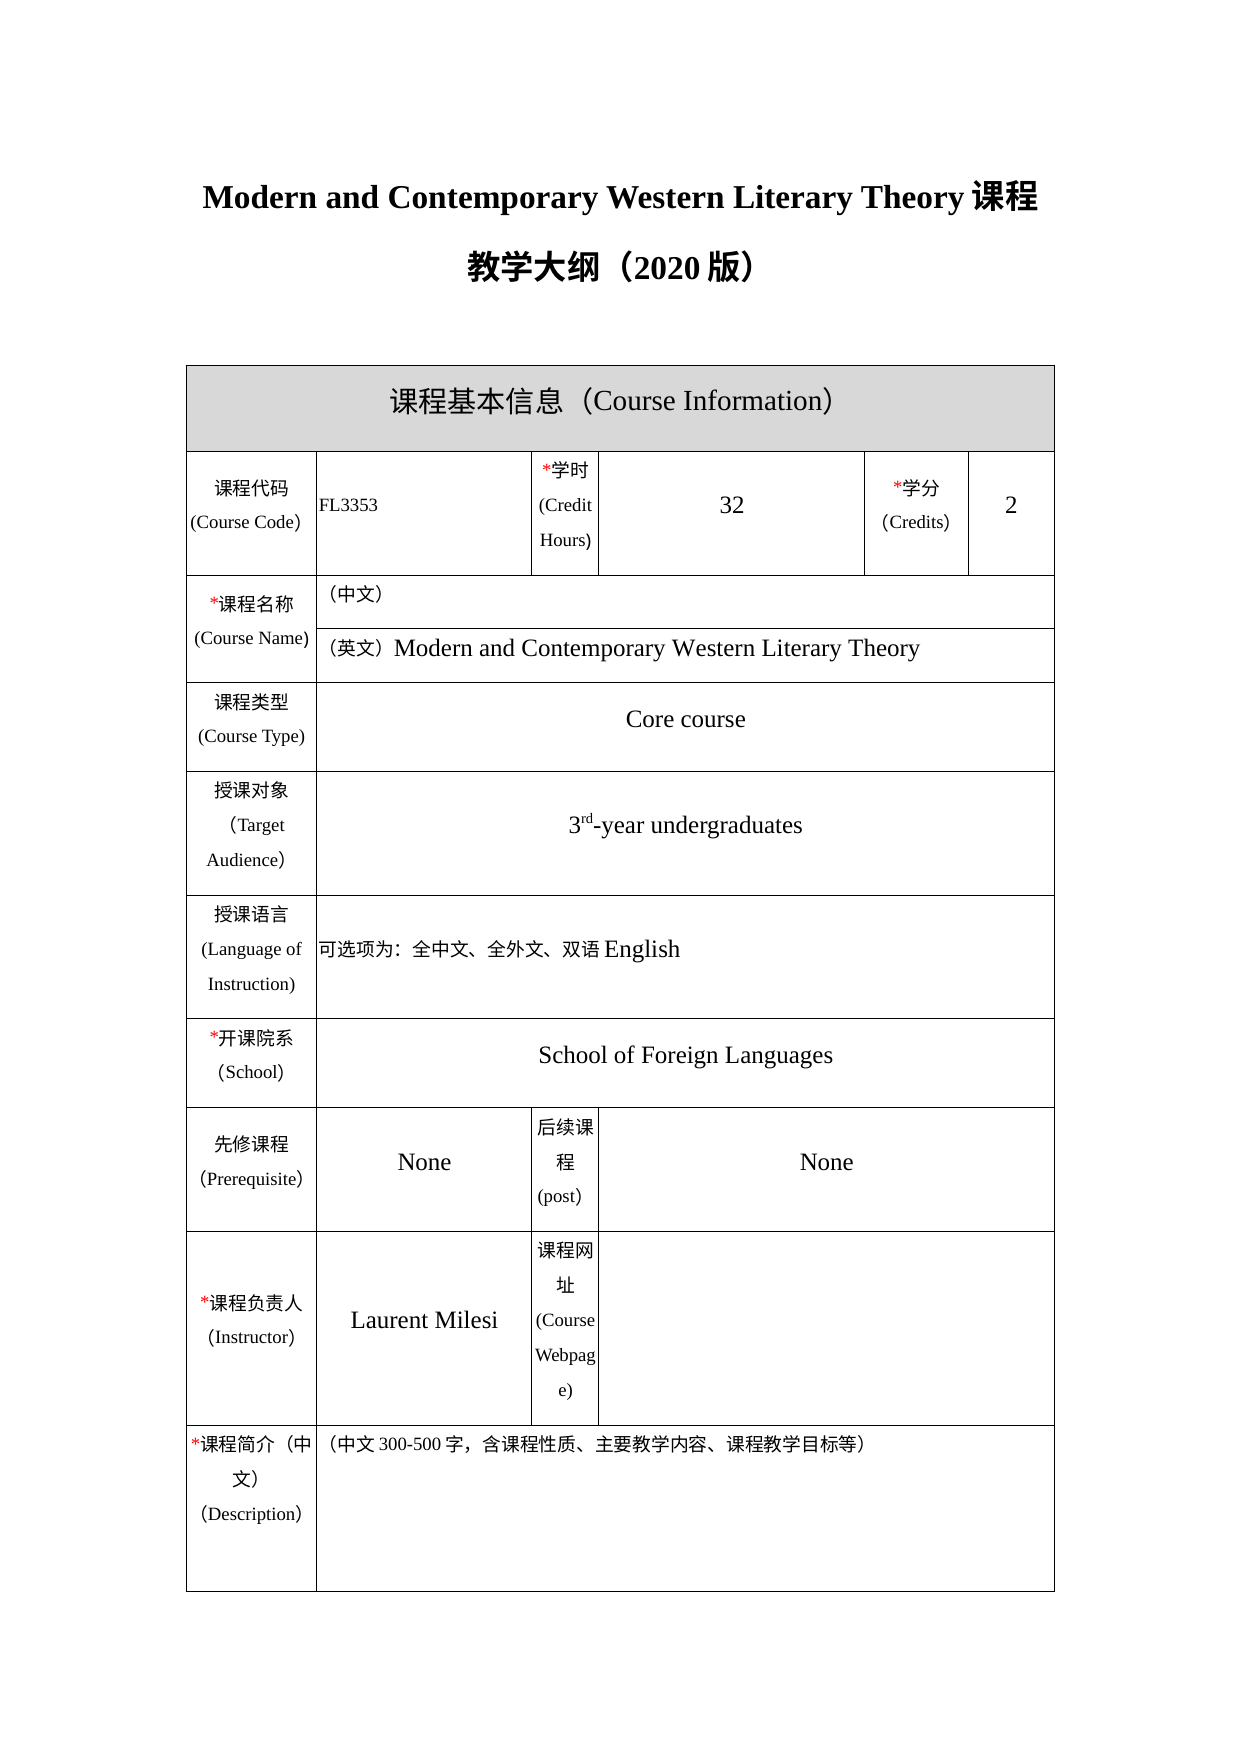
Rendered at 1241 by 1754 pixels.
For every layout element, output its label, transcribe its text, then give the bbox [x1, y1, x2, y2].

table_cell 课程类型 (Course Type) [187, 683, 316, 771]
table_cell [187, 1426, 316, 1591]
text Modern and Contemporary Western Literary Theory课程教学大纲（2020版） [187, 162, 1053, 297]
table_cell *课程负责人（Instructor） [187, 1232, 316, 1424]
table_cell Laurent Milesi [317, 1232, 531, 1424]
table_cell （英文）Modern and Contemporary Western Literary Theory [317, 629, 1054, 682]
table_cell Core course [317, 683, 1054, 771]
table_cell 课程网址 (Course Webpage) [532, 1232, 598, 1424]
table_cell *学时(Credit Hours) [532, 452, 598, 574]
table_cell *课程名称(Course Name) [187, 576, 316, 682]
table_cell FL3353 [317, 452, 531, 574]
table_cell [599, 1232, 1054, 1424]
table_cell （中文） [317, 576, 1054, 628]
table_cell 3rd-year undergraduates [317, 772, 1054, 894]
table_cell 后续课程 (post） [532, 1108, 598, 1231]
table_cell School of Foreign Languages [317, 1019, 1054, 1107]
table_cell 课程代码(Course Code） [187, 452, 316, 574]
table_cell *开课院系（School） [187, 1019, 316, 1107]
table_cell 2 [969, 452, 1054, 574]
table_cell 先修课程（Prerequisite） [187, 1108, 316, 1231]
table_cell 授课语言 (Language of Instruction) [187, 896, 316, 1018]
table_header 课程基本信息（Course Information） [187, 366, 1054, 451]
table_cell 授课对象（Target Audience） [187, 772, 316, 894]
table_cell None [599, 1108, 1054, 1231]
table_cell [317, 1426, 1054, 1591]
table_cell 可选项为：全中文、全外文、双语 English [317, 896, 1054, 1018]
table_cell *学分（Credits） [865, 452, 968, 574]
table_cell 32 [599, 452, 864, 574]
table_cell None [317, 1108, 531, 1231]
